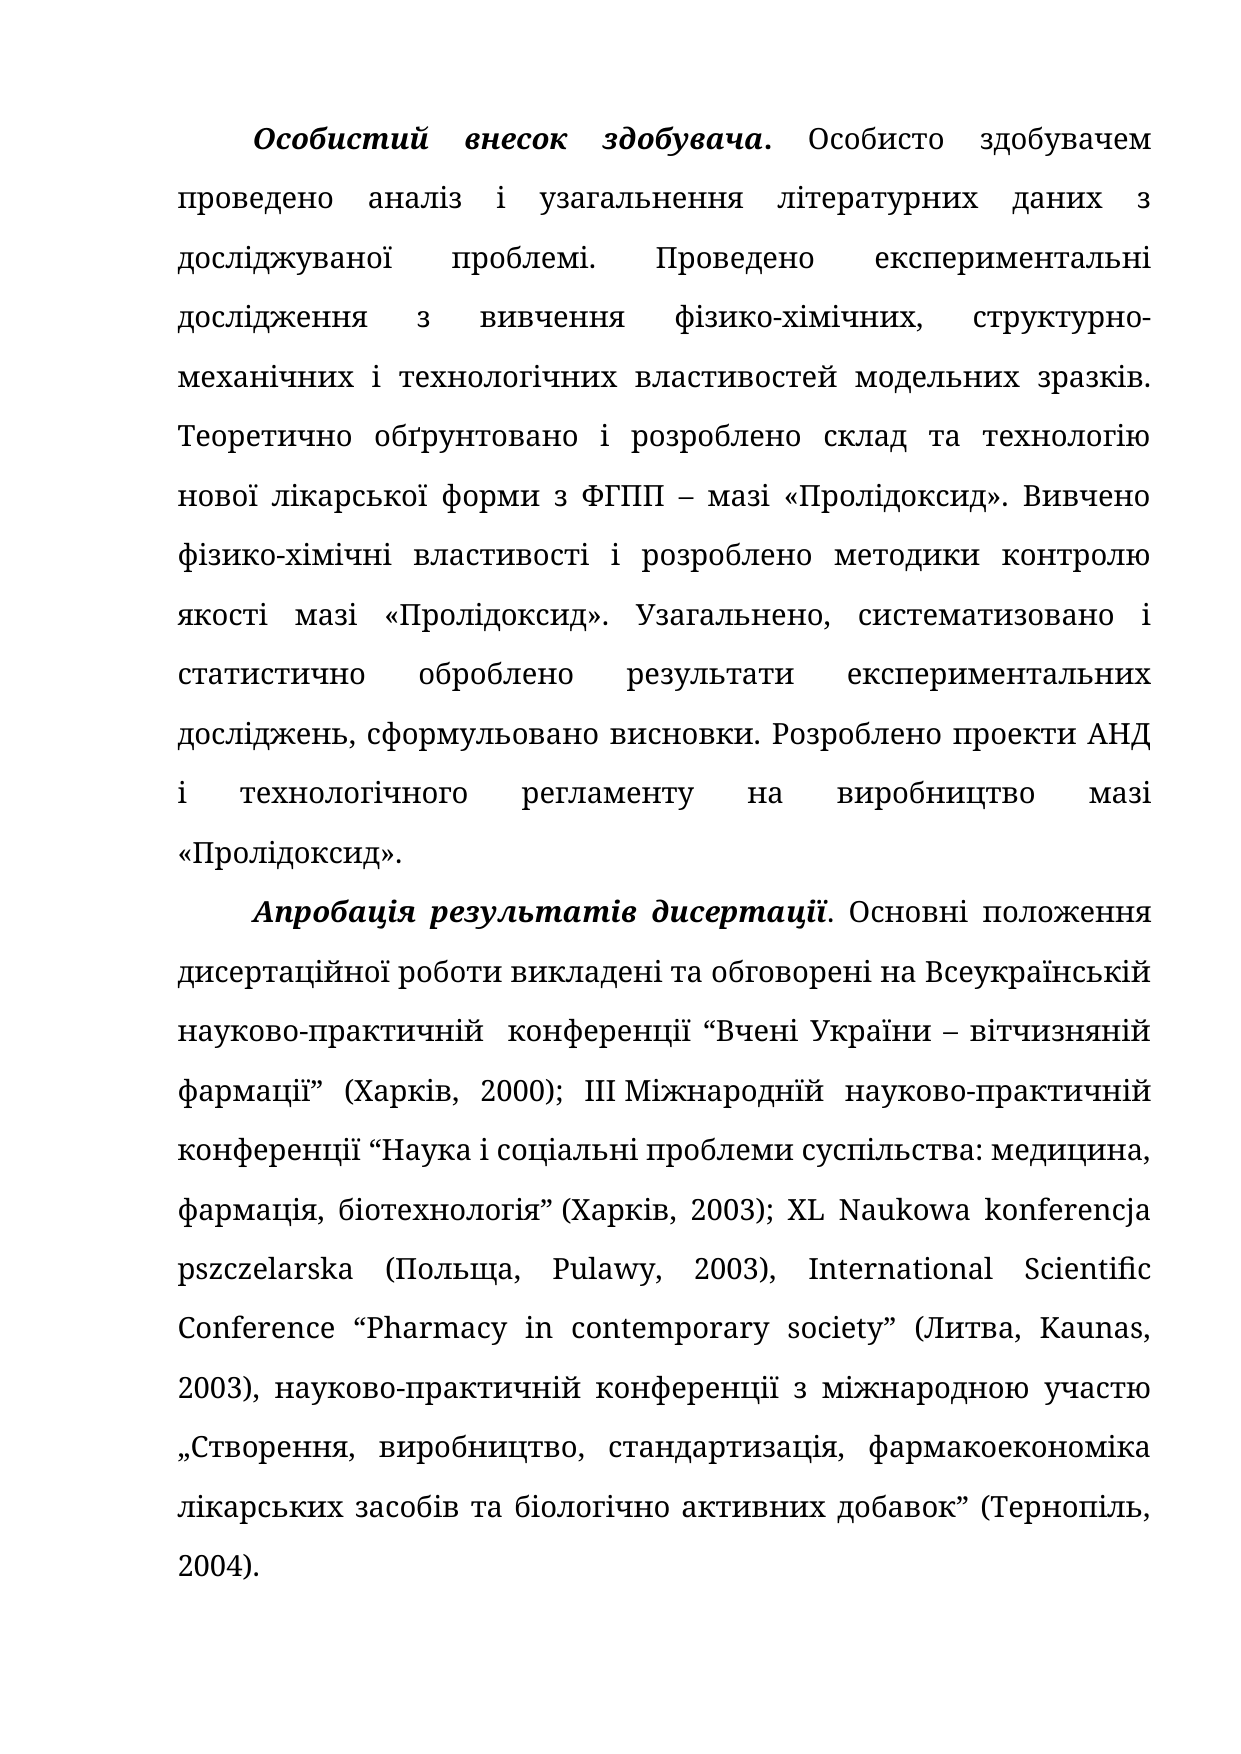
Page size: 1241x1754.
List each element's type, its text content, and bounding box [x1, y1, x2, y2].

text Особистий внесок здобувача. Особисто здобувачем проведено аналіз і узагальнення літературних даних з досліджуваної проблемі. Проведено експериментальні дослідження з вивчення фізико-хімічних, структурно-механічних і технологічних властивостей модельних зразків. Теоретично обґрунтовано і розроблено склад та технологію нової лікарської форми з ФГПП – мазі «Пролідоксид». Вивчено фізико-хімічні властивості і розроблено методики контролю якості мазі «Пролідоксид». Узагальнено, систематизовано і статистично оброблено результати експериментальних досліджень, сформульовано висновки. Розроблено проекти АНД і технологічного регламенту на виробництво мазі «Пролідоксид». [177, 118, 1152, 872]
text Апробація результатів дисертації. Основні положення дисертаційної роботи викладені та обговорені на Всеукраїнській науково-практичній конференції “Вчені України – вітчизняній фармації” (Харків, 2000); III Міжнароднїй науково-практичній конференції “Наука і соціальні проблеми суспільства: медицина, фармація, біотехнологія” (Харків, 2003); XL Naukowa konferencja pszczelarska (Польща, Pulawy, 2003), International Scientific Conference “Pharmacy in contemporary society” (Литва, Kaunas, 2003), науково-практичній конференції з міжнародною участю „Створення, виробництво, стандартизація, фармакоекономіка лікарських засобів та біологічно активних добавок” (Тернопіль, 2004). [177, 891, 1152, 1585]
